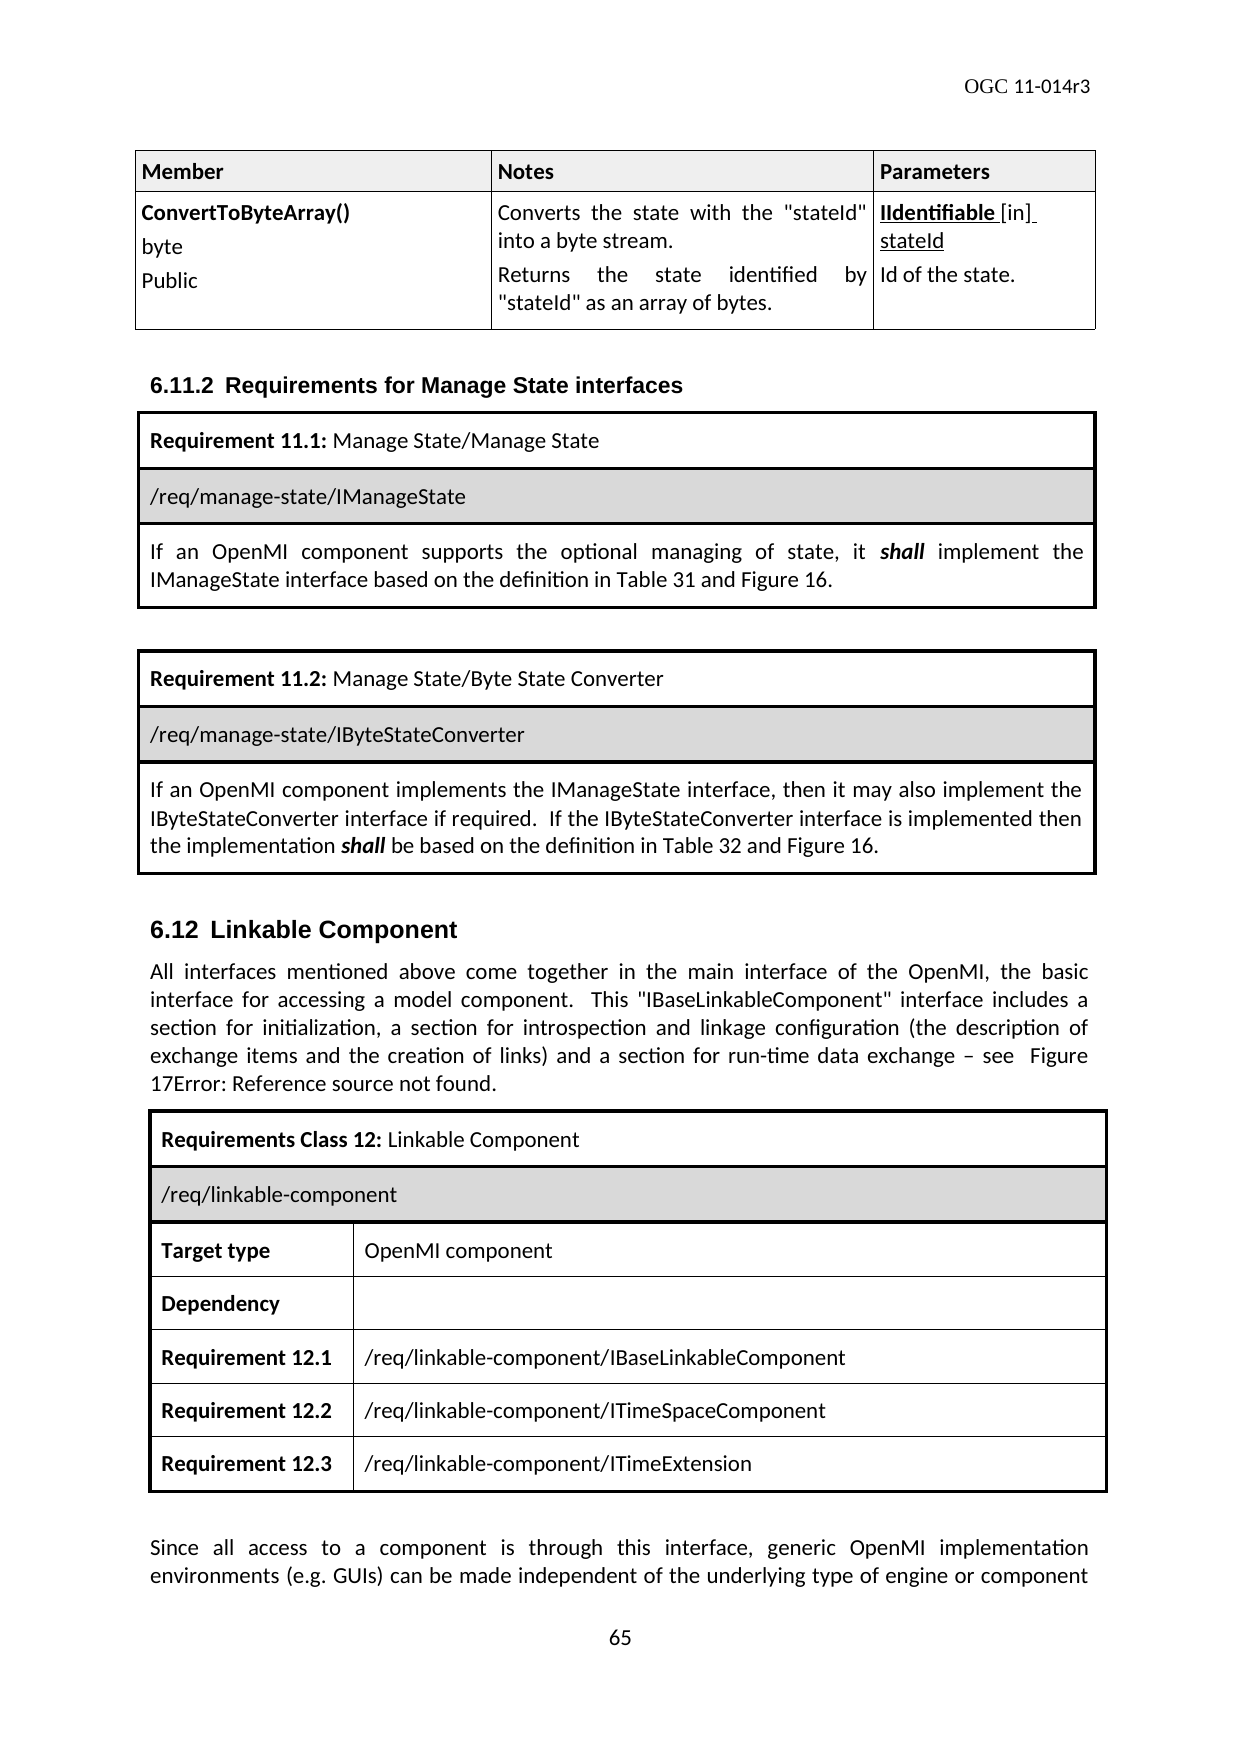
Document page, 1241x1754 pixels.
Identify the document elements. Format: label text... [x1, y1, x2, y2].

table_header Requirement 11.1: Manage State/Manage State [140, 414, 1093, 467]
table_cell Requirement 12.2 [152, 1384, 353, 1436]
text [150, 1533, 1090, 1589]
table_cell OpenMI component [354, 1224, 1105, 1276]
table_cell /req/linkable-component/IBaseLinkableComponent [354, 1330, 1105, 1383]
table_cell /req/manage-state/IManageState [140, 470, 1093, 522]
table_header Notes [492, 151, 873, 191]
table_cell IIdentifiable [in] stateId Id of the state. [874, 192, 1095, 329]
table_header Member [136, 151, 491, 191]
table_cell Dependency [152, 1277, 353, 1329]
table_header Requirement 11.2: Manage State/Byte State Converter [140, 653, 1093, 705]
table_header Parameters [874, 151, 1095, 191]
table_cell Target type [152, 1224, 353, 1276]
table_cell /req/linkable-component/ITimeSpaceComponent [354, 1384, 1105, 1436]
table_cell ConvertToByteArray() byte Public [136, 192, 491, 329]
table_cell /req/manage-state/IByteStateConverter [140, 708, 1093, 760]
table_cell If an OpenMI component implements the IManageState interface, then it may also implement the IByteStateConverter interface if required. If the IByteStateConverter interface is implemented then the implementation shall be based on the definition in Table 32 and Figure 16. [140, 764, 1093, 872]
table_header Requirements Class 12: Linkable Component [152, 1113, 1105, 1165]
subtitle Requirements for Manage State interfaces [150, 372, 1090, 398]
table_cell Requirement 12.1 [152, 1330, 353, 1383]
table_cell [354, 1277, 1105, 1329]
table_cell /req/linkable-component [152, 1168, 1105, 1220]
table_cell Converts the state with the "stateId" into a byte stream. Returns the state identified by "stateId" as an array of bytes. [492, 192, 873, 329]
table_cell /req/linkable-component/ITimeExtension [354, 1437, 1105, 1490]
table_cell Requirement 12.3 [152, 1437, 353, 1490]
subtitle Linkable Component [150, 916, 1090, 944]
table_cell If an OpenMI component supports the optional managing of state, it shall implement the IManageState interface based on the definition in Table 31 and Figure 16. [140, 525, 1093, 606]
